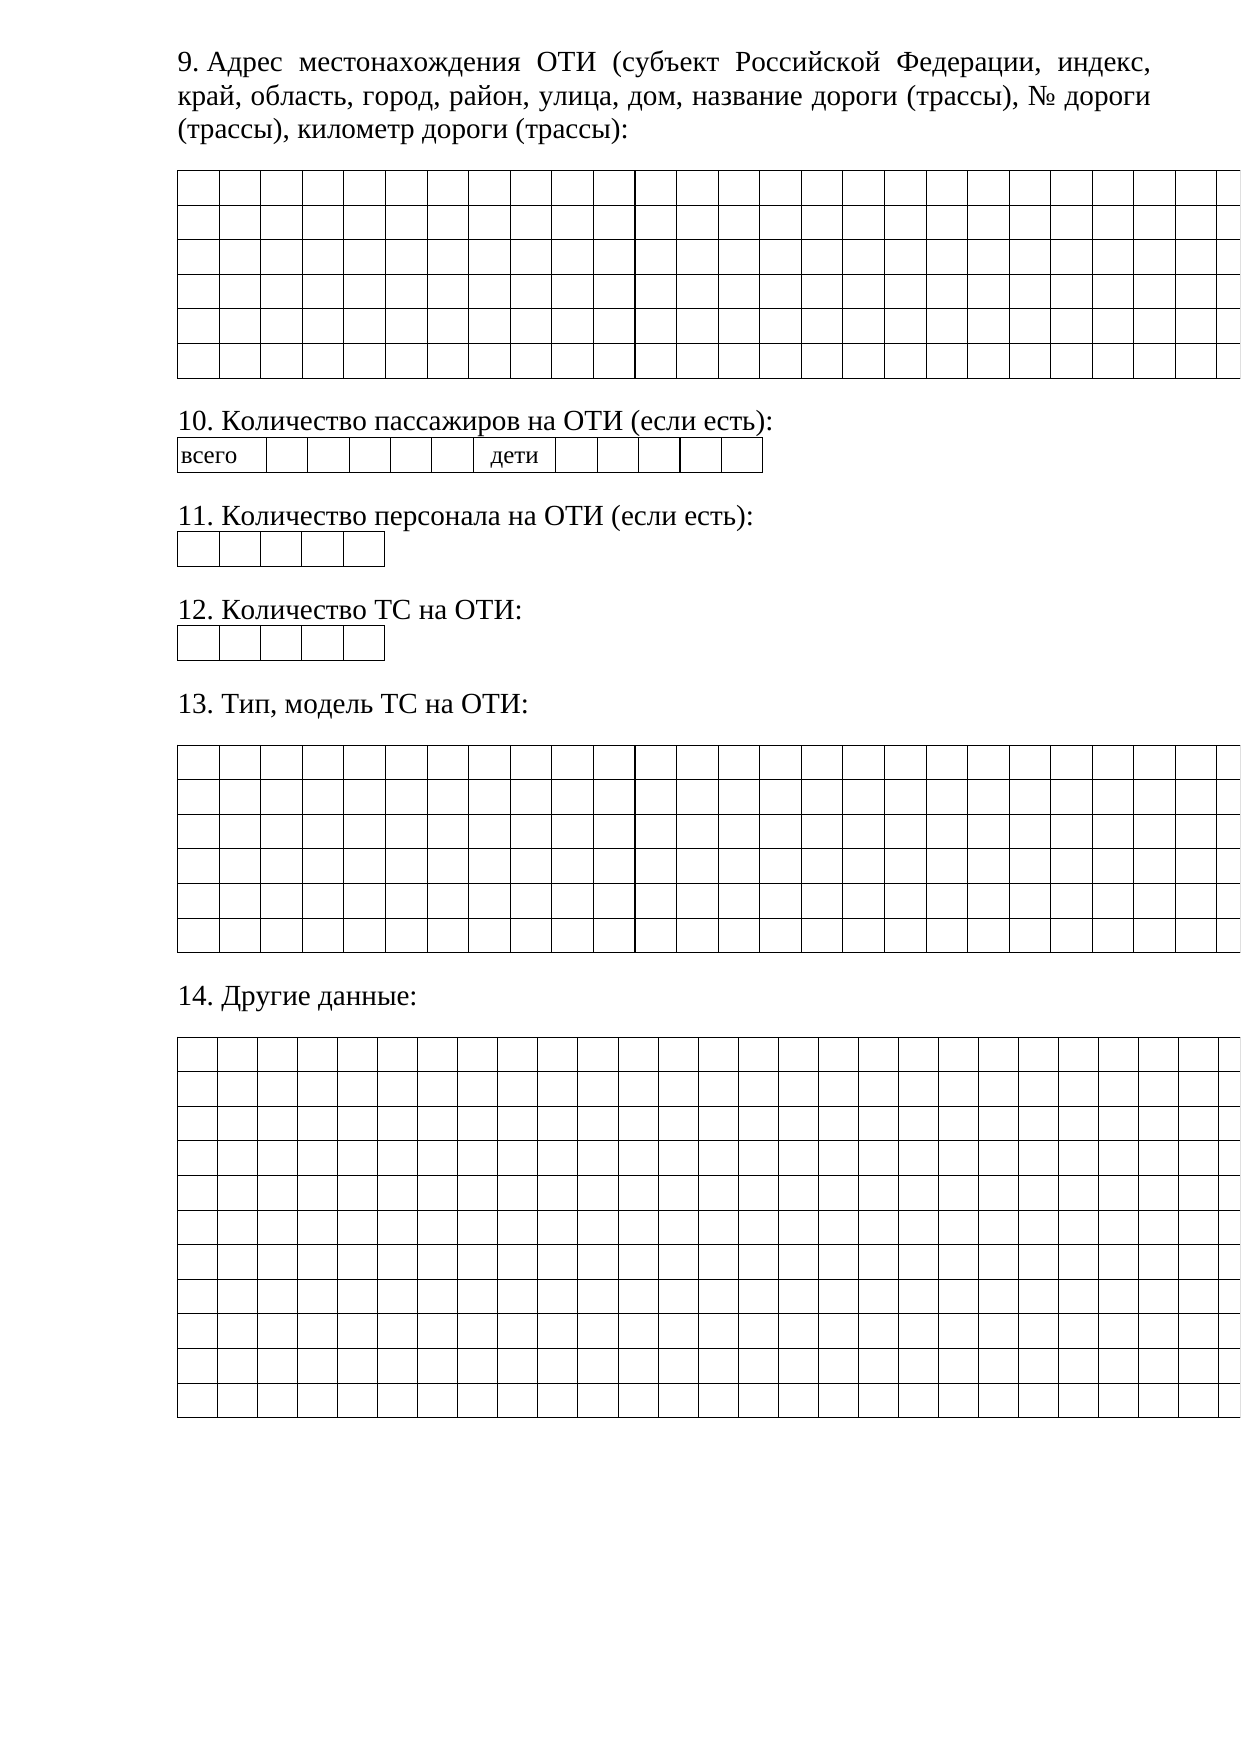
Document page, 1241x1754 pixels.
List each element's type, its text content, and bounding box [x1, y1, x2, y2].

table_header [885, 171, 926, 204]
table_header [578, 1038, 618, 1071]
table_cell [968, 780, 1009, 814]
table_cell [344, 780, 385, 814]
table_cell [218, 1072, 257, 1106]
table_header [859, 1038, 898, 1071]
table_header [178, 532, 219, 566]
table_cell [298, 1280, 337, 1313]
table_cell [458, 1314, 497, 1348]
table_header [979, 1038, 1018, 1071]
table_cell [1217, 309, 1240, 343]
table_cell [819, 1141, 858, 1175]
table_cell [220, 919, 260, 952]
table_cell [298, 1072, 337, 1106]
table_cell [1179, 1072, 1218, 1106]
table_cell [428, 815, 468, 848]
table_cell [298, 1176, 337, 1209]
table_cell [498, 1384, 537, 1417]
table_cell [1019, 1349, 1058, 1382]
table_header [1217, 171, 1240, 204]
table_cell [1051, 206, 1092, 239]
table_cell [418, 1107, 457, 1140]
table_cell [178, 275, 219, 308]
table_cell [178, 919, 219, 952]
table_cell [939, 1072, 978, 1106]
table_cell [303, 849, 343, 883]
table_cell [338, 1349, 377, 1382]
table_cell [1051, 884, 1092, 917]
table_cell [677, 206, 718, 239]
table_header [178, 1038, 217, 1071]
table_cell [469, 344, 510, 377]
table_cell [511, 240, 551, 274]
table_cell [979, 1314, 1018, 1348]
table_cell [378, 1176, 417, 1209]
table_header [677, 171, 718, 204]
table_cell [699, 1280, 738, 1313]
table_header [819, 1038, 858, 1071]
table_cell [899, 1314, 938, 1348]
table_cell [178, 1072, 217, 1106]
table_cell [552, 884, 593, 917]
table_header [538, 1038, 577, 1071]
table_cell [386, 309, 427, 343]
table_header [1010, 171, 1050, 204]
table_cell [303, 240, 343, 274]
table_cell [552, 849, 593, 883]
table_cell [979, 1280, 1018, 1313]
table_cell [220, 849, 260, 883]
table_cell [1176, 919, 1216, 952]
table_cell [677, 884, 718, 917]
table_cell [619, 1349, 658, 1382]
table_cell [1010, 884, 1050, 917]
table_cell [1134, 309, 1175, 343]
table_header [302, 532, 343, 566]
table_cell [298, 1384, 337, 1417]
table_header [344, 532, 384, 566]
table_header [303, 746, 343, 779]
table_cell [819, 1349, 858, 1382]
table_cell [779, 1314, 818, 1348]
table_cell [258, 1384, 297, 1417]
table_header [1093, 171, 1133, 204]
table_cell [636, 919, 676, 952]
table_header [1059, 1038, 1098, 1071]
table_cell [303, 780, 343, 814]
table_cell [719, 849, 759, 883]
table_cell [258, 1349, 297, 1382]
table_cell [739, 1384, 778, 1417]
table_cell [939, 1107, 978, 1140]
table_cell [469, 815, 510, 848]
table_cell [819, 1107, 858, 1140]
table_cell [1219, 1314, 1240, 1348]
table_header [802, 171, 842, 204]
table_cell [1051, 849, 1092, 883]
table_cell [261, 344, 302, 377]
table_cell [511, 344, 551, 377]
table_cell [968, 815, 1009, 848]
table_header [899, 1038, 938, 1071]
table_cell [218, 1141, 257, 1175]
table_cell [469, 275, 510, 308]
table_cell [636, 309, 676, 343]
table_cell [619, 1107, 658, 1140]
table_cell [1093, 919, 1133, 952]
table_cell [939, 1280, 978, 1313]
table_cell [428, 849, 468, 883]
table_cell [979, 1176, 1018, 1209]
table_cell [178, 1314, 217, 1348]
table_cell [636, 240, 676, 274]
table_cell [927, 206, 967, 239]
table_cell [636, 275, 676, 308]
table_cell [578, 1072, 618, 1106]
table_cell [1059, 1384, 1098, 1417]
table_cell [344, 275, 385, 308]
table_cell [1093, 849, 1133, 883]
table_cell [659, 1314, 698, 1348]
table_cell [458, 1245, 497, 1279]
table_cell [1099, 1384, 1138, 1417]
table_cell [1219, 1141, 1240, 1175]
table_cell [218, 1349, 257, 1382]
table_cell [220, 815, 260, 848]
table_cell [338, 1280, 377, 1313]
table_cell [1217, 919, 1240, 952]
table_cell [538, 1141, 577, 1175]
table_cell [378, 1072, 417, 1106]
table_cell [511, 275, 551, 308]
table_cell [1019, 1141, 1058, 1175]
table_cell [1059, 1349, 1098, 1382]
table_cell [303, 309, 343, 343]
table_cell [458, 1072, 497, 1106]
table_cell [261, 884, 302, 917]
table_cell [843, 815, 884, 848]
table_header [386, 171, 427, 204]
table_cell [927, 884, 967, 917]
table_cell [939, 1141, 978, 1175]
table_cell [261, 815, 302, 848]
table_header [428, 746, 468, 779]
table_cell [819, 1072, 858, 1106]
table_cell [1179, 1141, 1218, 1175]
table_cell [899, 1211, 938, 1244]
table_cell [885, 206, 926, 239]
table_cell [677, 309, 718, 343]
table_cell [428, 919, 468, 952]
table_cell [760, 849, 801, 883]
table_cell [178, 780, 219, 814]
table_cell [498, 1176, 537, 1209]
table_cell [469, 309, 510, 343]
table_header [927, 746, 967, 779]
table_header [779, 1038, 818, 1071]
table_cell [739, 1314, 778, 1348]
table_cell [298, 1314, 337, 1348]
table_cell [386, 206, 427, 239]
table_cell [418, 1280, 457, 1313]
table_cell [552, 919, 593, 952]
table_cell [218, 1176, 257, 1209]
table_header [1099, 1038, 1138, 1071]
table_header [350, 438, 390, 472]
table_cell [258, 1314, 297, 1348]
table_cell [344, 849, 385, 883]
table_cell [511, 206, 551, 239]
table_cell [1176, 780, 1216, 814]
table_cell [218, 1107, 257, 1140]
table_cell [378, 1349, 417, 1382]
table_cell [1059, 1107, 1098, 1140]
table_cell [859, 1384, 898, 1417]
table_cell [927, 344, 967, 377]
table_header [220, 746, 260, 779]
table_cell [552, 309, 593, 343]
table_cell [578, 1280, 618, 1313]
table_cell [1019, 1176, 1058, 1209]
table_header [1134, 171, 1175, 204]
table_cell [1051, 309, 1092, 343]
table_cell [979, 1384, 1018, 1417]
table_cell [1093, 275, 1133, 308]
table_cell [538, 1384, 577, 1417]
table_cell [1139, 1211, 1178, 1244]
table_cell [636, 849, 676, 883]
table_header [338, 1038, 377, 1071]
table_header [391, 438, 431, 472]
table_cell [418, 1314, 457, 1348]
table_cell [802, 309, 842, 343]
table_cell [538, 1280, 577, 1313]
table_header [1217, 746, 1240, 779]
table_cell [258, 1107, 297, 1140]
table_cell [719, 275, 759, 308]
table_cell [1176, 849, 1216, 883]
table_cell [939, 1211, 978, 1244]
table_cell [298, 1349, 337, 1382]
table_cell [619, 1176, 658, 1209]
table_cell [843, 309, 884, 343]
table_cell [619, 1314, 658, 1348]
table_cell [1217, 275, 1240, 308]
table_cell [338, 1107, 377, 1140]
table_cell [538, 1314, 577, 1348]
table_cell [1019, 1107, 1058, 1140]
table_header [556, 438, 597, 472]
table_header [1179, 1038, 1218, 1071]
table_cell [1010, 309, 1050, 343]
table_header [220, 626, 260, 660]
table_cell [979, 1072, 1018, 1106]
table_cell [1051, 919, 1092, 952]
table_cell [511, 919, 551, 952]
table_cell [699, 1314, 738, 1348]
table_header [968, 171, 1009, 204]
table_cell [739, 1176, 778, 1209]
table_cell [699, 1245, 738, 1279]
table_cell [1059, 1280, 1098, 1313]
table_cell [338, 1384, 377, 1417]
table_cell [859, 1072, 898, 1106]
table_cell [1134, 275, 1175, 308]
table_header [739, 1038, 778, 1071]
table_cell [303, 344, 343, 377]
table_cell [719, 780, 759, 814]
table_cell [578, 1245, 618, 1279]
table_cell [428, 206, 468, 239]
table_header [843, 746, 884, 779]
table_cell [719, 309, 759, 343]
table_cell [344, 884, 385, 917]
table_cell [1217, 815, 1240, 848]
table_cell [859, 1245, 898, 1279]
table_cell [218, 1314, 257, 1348]
table_header [261, 532, 301, 566]
table_cell [552, 780, 593, 814]
table_cell [298, 1211, 337, 1244]
table_cell [885, 815, 926, 848]
table_cell [1093, 780, 1133, 814]
table_cell [802, 275, 842, 308]
table_cell [968, 849, 1009, 883]
table_cell [298, 1245, 337, 1279]
table_header [968, 746, 1009, 779]
table_cell [386, 815, 427, 848]
table_header [1051, 746, 1092, 779]
table_cell [386, 275, 427, 308]
table_cell [594, 780, 634, 814]
table_header [1176, 171, 1216, 204]
table_cell [659, 1141, 698, 1175]
table_cell [843, 240, 884, 274]
table_cell [428, 780, 468, 814]
table_cell [418, 1141, 457, 1175]
table_cell [885, 344, 926, 377]
table_header [344, 626, 384, 660]
table_cell [538, 1107, 577, 1140]
table_cell [458, 1280, 497, 1313]
table_header [594, 171, 634, 204]
table_cell [178, 849, 219, 883]
table_cell [258, 1141, 297, 1175]
table_cell [739, 1072, 778, 1106]
table_cell [979, 1349, 1018, 1382]
table_cell [843, 919, 884, 952]
table_cell [979, 1245, 1018, 1279]
table_cell [619, 1211, 658, 1244]
table_cell [552, 344, 593, 377]
table_cell [378, 1384, 417, 1417]
table_cell [1179, 1107, 1218, 1140]
table_cell [1093, 309, 1133, 343]
table_cell [338, 1176, 377, 1209]
table_cell [258, 1072, 297, 1106]
table_cell [1059, 1072, 1098, 1106]
table_cell [1099, 1314, 1138, 1348]
table_cell [1139, 1349, 1178, 1382]
table_cell [968, 240, 1009, 274]
table_cell [220, 344, 260, 377]
table_cell [594, 275, 634, 308]
table_cell [719, 815, 759, 848]
table_header [1010, 746, 1050, 779]
table_cell [498, 1211, 537, 1244]
table_cell [1217, 884, 1240, 917]
table_cell [968, 884, 1009, 917]
table_cell [578, 1211, 618, 1244]
table_cell [1093, 206, 1133, 239]
table_cell [1134, 780, 1175, 814]
table_header [178, 746, 219, 779]
table_cell [636, 206, 676, 239]
table_cell [1219, 1072, 1240, 1106]
table_cell [220, 309, 260, 343]
table_cell [1176, 240, 1216, 274]
table_cell [258, 1176, 297, 1209]
table_cell [719, 884, 759, 917]
table_cell [1139, 1072, 1178, 1106]
table_cell [779, 1384, 818, 1417]
table_cell [802, 849, 842, 883]
table_cell [899, 1072, 938, 1106]
table_cell [428, 884, 468, 917]
table_header [1176, 746, 1216, 779]
table_cell [760, 884, 801, 917]
table_cell [458, 1384, 497, 1417]
table_cell [802, 780, 842, 814]
table_cell [378, 1280, 417, 1313]
table_cell [178, 1176, 217, 1209]
table_header [308, 438, 349, 472]
table_cell [1010, 275, 1050, 308]
table_header [552, 171, 593, 204]
table_cell [498, 1349, 537, 1382]
table_cell [659, 1349, 698, 1382]
table_cell [843, 206, 884, 239]
table_cell [1134, 206, 1175, 239]
table_cell [760, 780, 801, 814]
table_cell [1134, 344, 1175, 377]
table_header [939, 1038, 978, 1071]
table_cell [677, 780, 718, 814]
table_header [511, 171, 551, 204]
table_header [267, 438, 307, 472]
table_cell [538, 1211, 577, 1244]
table_header [659, 1038, 698, 1071]
table_cell [386, 884, 427, 917]
table_cell [1217, 240, 1240, 274]
table_cell [802, 344, 842, 377]
table_cell [843, 849, 884, 883]
table_cell [939, 1314, 978, 1348]
table_cell [178, 206, 219, 239]
table_header [469, 746, 510, 779]
table_cell [927, 275, 967, 308]
table_header [458, 1038, 497, 1071]
table_cell [819, 1245, 858, 1279]
table_header [802, 746, 842, 779]
table_cell [939, 1349, 978, 1382]
table_cell [779, 1107, 818, 1140]
table_cell [178, 240, 219, 274]
table_cell [899, 1245, 938, 1279]
table_cell [1219, 1176, 1240, 1209]
table_cell [594, 815, 634, 848]
table_cell [552, 206, 593, 239]
table_cell [802, 815, 842, 848]
table_cell [802, 240, 842, 274]
table_cell [428, 309, 468, 343]
table_cell [511, 849, 551, 883]
table_cell [594, 849, 634, 883]
table_cell [1093, 240, 1133, 274]
table_cell [979, 1107, 1018, 1140]
table_cell [619, 1245, 658, 1279]
table_cell [552, 275, 593, 308]
table_cell [261, 240, 302, 274]
table_cell [469, 780, 510, 814]
table_cell [220, 206, 260, 239]
table_cell [386, 240, 427, 274]
table_cell [1219, 1349, 1240, 1382]
table_cell [386, 919, 427, 952]
table_cell [1093, 815, 1133, 848]
table_header [639, 438, 679, 472]
table_cell [779, 1141, 818, 1175]
table_cell [218, 1384, 257, 1417]
table_cell [1010, 849, 1050, 883]
table_header [218, 1038, 257, 1071]
table_cell [1219, 1280, 1240, 1313]
table_cell [418, 1245, 457, 1279]
table_cell [739, 1280, 778, 1313]
table_cell [458, 1349, 497, 1382]
table_cell [1139, 1176, 1178, 1209]
table_cell [699, 1349, 738, 1382]
table_cell [578, 1349, 618, 1382]
table_cell [1099, 1349, 1138, 1382]
table_cell [261, 919, 302, 952]
table_cell [1051, 780, 1092, 814]
table_cell [1179, 1211, 1218, 1244]
table_cell [760, 206, 801, 239]
table_cell [739, 1211, 778, 1244]
table_cell [779, 1245, 818, 1279]
table_cell [1134, 919, 1175, 952]
table_header [1019, 1038, 1058, 1071]
table_cell [261, 206, 302, 239]
table_cell [699, 1384, 738, 1417]
table_cell [779, 1349, 818, 1382]
table_cell [344, 309, 385, 343]
table_cell [418, 1349, 457, 1382]
table_cell [1019, 1384, 1058, 1417]
table_cell [498, 1072, 537, 1106]
table_cell [220, 780, 260, 814]
table_cell [927, 919, 967, 952]
table_cell [1099, 1072, 1138, 1106]
table_cell [498, 1314, 537, 1348]
table_cell [779, 1072, 818, 1106]
table_cell [1010, 240, 1050, 274]
table_cell [1051, 240, 1092, 274]
table_cell [1217, 780, 1240, 814]
table_cell [1019, 1314, 1058, 1348]
table_cell [719, 344, 759, 377]
table_cell [619, 1072, 658, 1106]
table_cell [968, 919, 1009, 952]
table_cell [1134, 240, 1175, 274]
table_cell [885, 849, 926, 883]
table_cell [1010, 206, 1050, 239]
table_cell [1219, 1245, 1240, 1279]
table_cell [178, 1245, 217, 1279]
table_cell [1059, 1245, 1098, 1279]
table_cell [859, 1314, 898, 1348]
table_cell [979, 1211, 1018, 1244]
table_header [1093, 746, 1133, 779]
table_cell [968, 344, 1009, 377]
table_header [261, 746, 302, 779]
table_header [636, 746, 676, 779]
table_cell [1010, 344, 1050, 377]
table_cell [760, 815, 801, 848]
table_header [344, 171, 385, 204]
table_cell [802, 206, 842, 239]
table_cell [1010, 780, 1050, 814]
table_cell [1134, 849, 1175, 883]
table_cell [659, 1384, 698, 1417]
table_cell [1176, 815, 1216, 848]
table_cell [819, 1384, 858, 1417]
table_cell [261, 309, 302, 343]
table_cell [469, 240, 510, 274]
table_cell [1179, 1349, 1218, 1382]
text 13. Тип, модель ТС на ОТИ: [177, 686, 1152, 719]
table_cell [1099, 1245, 1138, 1279]
table_cell [739, 1245, 778, 1279]
table_cell [1093, 884, 1133, 917]
table_cell [594, 206, 634, 239]
table_header [220, 532, 260, 566]
table_cell [498, 1141, 537, 1175]
table_cell [859, 1107, 898, 1140]
table_header [432, 438, 473, 472]
table_cell [469, 884, 510, 917]
table_cell [1059, 1211, 1098, 1244]
table_cell [538, 1245, 577, 1279]
table_cell [386, 344, 427, 377]
table_header [636, 171, 676, 204]
table_cell [885, 884, 926, 917]
table_cell [843, 780, 884, 814]
table_cell [1219, 1384, 1240, 1417]
table_cell [899, 1141, 938, 1175]
table_header [418, 1038, 457, 1071]
table_cell [636, 884, 676, 917]
table_cell [511, 884, 551, 917]
table_cell [802, 919, 842, 952]
table_header [1051, 171, 1092, 204]
table_cell [859, 1176, 898, 1209]
table_cell [1059, 1141, 1098, 1175]
table_cell [1139, 1245, 1178, 1279]
table_cell [939, 1384, 978, 1417]
table_cell [739, 1107, 778, 1140]
table_cell [344, 919, 385, 952]
table_cell [899, 1349, 938, 1382]
table_header [594, 746, 634, 779]
table_cell [428, 275, 468, 308]
table_cell [699, 1141, 738, 1175]
table_header [1219, 1038, 1240, 1071]
table_cell [303, 275, 343, 308]
table_cell [378, 1141, 417, 1175]
table_cell [927, 815, 967, 848]
table_header [378, 1038, 417, 1071]
table_header дети [474, 438, 555, 472]
table_cell [338, 1245, 377, 1279]
table_cell [699, 1176, 738, 1209]
table_cell [939, 1245, 978, 1279]
table_cell [659, 1280, 698, 1313]
table_header [178, 171, 219, 204]
table_cell [1176, 275, 1216, 308]
table_cell [1139, 1141, 1178, 1175]
table_cell [760, 344, 801, 377]
table_cell [218, 1280, 257, 1313]
table_cell [1139, 1314, 1178, 1348]
table_cell [344, 206, 385, 239]
table_cell [659, 1245, 698, 1279]
text 14. Другие данные: [177, 978, 1152, 1012]
table_cell [1010, 919, 1050, 952]
text 11. Количество персонала на ОТИ (если есть): [177, 498, 1152, 531]
table_cell [1176, 309, 1216, 343]
table_cell [538, 1072, 577, 1106]
table_header [699, 1038, 738, 1071]
table_cell [578, 1314, 618, 1348]
table_cell [298, 1107, 337, 1140]
table_header [719, 746, 759, 779]
table_cell [899, 1384, 938, 1417]
table_cell [885, 309, 926, 343]
table_header [261, 626, 301, 660]
table_header [220, 171, 260, 204]
table_cell [178, 1384, 217, 1417]
table_header [386, 746, 427, 779]
table_header [681, 438, 721, 472]
table_header [344, 746, 385, 779]
table_cell [258, 1280, 297, 1313]
table_cell [677, 344, 718, 377]
table_header [498, 1038, 537, 1071]
table_cell [258, 1211, 297, 1244]
table_header [619, 1038, 658, 1071]
table_cell [779, 1176, 818, 1209]
table_cell [344, 344, 385, 377]
table_cell [1010, 815, 1050, 848]
table_cell [819, 1280, 858, 1313]
table_cell [344, 240, 385, 274]
table_cell [843, 884, 884, 917]
table_cell [498, 1107, 537, 1140]
table_cell [428, 344, 468, 377]
table_cell [1099, 1211, 1138, 1244]
table_cell [677, 275, 718, 308]
table_cell [298, 1141, 337, 1175]
table_header [261, 171, 302, 204]
table_cell [1093, 344, 1133, 377]
table_cell [498, 1245, 537, 1279]
table_cell [578, 1384, 618, 1417]
table_cell [968, 206, 1009, 239]
table_cell [538, 1349, 577, 1382]
table_cell [885, 919, 926, 952]
table_cell [1217, 344, 1240, 377]
table_cell [802, 884, 842, 917]
table_cell [1134, 884, 1175, 917]
table_cell [594, 884, 634, 917]
table_header [1139, 1038, 1178, 1071]
table_cell [699, 1072, 738, 1106]
table_header [469, 171, 510, 204]
table_cell [927, 780, 967, 814]
table_cell [178, 1211, 217, 1244]
table_cell [1176, 884, 1216, 917]
table_cell [1051, 815, 1092, 848]
table_cell [378, 1314, 417, 1348]
table_cell [1176, 344, 1216, 377]
table_header [511, 746, 551, 779]
table_cell [220, 884, 260, 917]
table_cell [843, 344, 884, 377]
table_cell [178, 1280, 217, 1313]
table_cell [1059, 1314, 1098, 1348]
table_cell [178, 344, 219, 377]
table_cell [428, 240, 468, 274]
table_header [303, 171, 343, 204]
text 9. Адрес местонахождения ОТИ (субъект Российской Федерации, индекс, край, область, город, район, улица, дом, название дороги (трассы), № дороги (трассы), километр дороги (трассы): [177, 44, 1152, 145]
table_cell [338, 1314, 377, 1348]
table_cell [899, 1280, 938, 1313]
table_cell [594, 309, 634, 343]
table_cell [1059, 1176, 1098, 1209]
table_cell [819, 1176, 858, 1209]
table_header [178, 626, 219, 660]
table_cell [303, 884, 343, 917]
table_cell [619, 1141, 658, 1175]
table_cell [178, 309, 219, 343]
table_cell [719, 240, 759, 274]
table_cell [378, 1245, 417, 1279]
table_cell [178, 1107, 217, 1140]
table_cell [594, 344, 634, 377]
table_cell [1179, 1280, 1218, 1313]
table_cell [819, 1211, 858, 1244]
table_cell [1179, 1245, 1218, 1279]
table_cell [338, 1072, 377, 1106]
table_cell [386, 849, 427, 883]
table_cell [677, 849, 718, 883]
table_cell [469, 849, 510, 883]
table_cell [885, 240, 926, 274]
table_cell [469, 919, 510, 952]
table_header [760, 746, 801, 779]
table_header [302, 626, 343, 660]
table_header [719, 171, 759, 204]
table_cell [1179, 1314, 1218, 1348]
table_cell [659, 1211, 698, 1244]
table_cell [659, 1072, 698, 1106]
table_cell [636, 344, 676, 377]
table_cell [1219, 1211, 1240, 1244]
table_cell [386, 780, 427, 814]
table_cell [636, 815, 676, 848]
table_cell [578, 1176, 618, 1209]
table_cell [594, 240, 634, 274]
table_cell [1176, 206, 1216, 239]
table_cell [303, 919, 343, 952]
table_cell [338, 1211, 377, 1244]
table_header [760, 171, 801, 204]
table_cell [859, 1280, 898, 1313]
table_cell [1217, 849, 1240, 883]
table_cell [760, 919, 801, 952]
table_cell [458, 1211, 497, 1244]
table_cell [677, 240, 718, 274]
table_cell [619, 1384, 658, 1417]
table_header [258, 1038, 297, 1071]
table_cell [261, 849, 302, 883]
table_cell [594, 919, 634, 952]
table_cell [719, 206, 759, 239]
table_cell [469, 206, 510, 239]
table_header [843, 171, 884, 204]
table_cell [1217, 206, 1240, 239]
table_cell [1019, 1211, 1058, 1244]
text 10. Количество пассажиров на ОТИ (если есть): [177, 403, 1152, 437]
table_cell [258, 1245, 297, 1279]
table_header [428, 171, 468, 204]
table_cell [178, 884, 219, 917]
table_cell [418, 1176, 457, 1209]
table_cell [899, 1107, 938, 1140]
table_cell [699, 1211, 738, 1244]
table_cell [779, 1211, 818, 1244]
table_cell [1051, 275, 1092, 308]
table_cell [619, 1280, 658, 1313]
table_cell [458, 1176, 497, 1209]
table_cell [261, 275, 302, 308]
table_cell [1019, 1280, 1058, 1313]
table_cell [1051, 344, 1092, 377]
table_cell [1139, 1280, 1178, 1313]
table_cell [659, 1107, 698, 1140]
table_cell [218, 1245, 257, 1279]
table_cell [760, 275, 801, 308]
table_cell [859, 1349, 898, 1382]
table_cell [178, 1349, 217, 1382]
table_header [298, 1038, 337, 1071]
table_cell [178, 815, 219, 848]
table_cell [578, 1141, 618, 1175]
table_cell [899, 1176, 938, 1209]
table_cell [760, 309, 801, 343]
table_cell [979, 1141, 1018, 1175]
table_cell [719, 919, 759, 952]
table_cell [1099, 1141, 1138, 1175]
table_header [552, 746, 593, 779]
table_cell [968, 275, 1009, 308]
table_cell [220, 275, 260, 308]
table_cell [859, 1211, 898, 1244]
table_cell [843, 275, 884, 308]
table_cell [511, 815, 551, 848]
table_cell [261, 780, 302, 814]
table_cell [739, 1349, 778, 1382]
table_cell [344, 815, 385, 848]
table_header [927, 171, 967, 204]
table_cell [418, 1211, 457, 1244]
table_cell [511, 780, 551, 814]
table_cell [927, 240, 967, 274]
table_cell [1134, 815, 1175, 848]
table_cell [939, 1176, 978, 1209]
text 12. Количество ТС на ОТИ: [177, 592, 1152, 625]
table_cell [552, 815, 593, 848]
table_cell [927, 849, 967, 883]
table_cell [1099, 1176, 1138, 1209]
table_cell [303, 815, 343, 848]
table_cell [1139, 1107, 1178, 1140]
table_cell [578, 1107, 618, 1140]
table_cell [220, 240, 260, 274]
table_cell [968, 309, 1009, 343]
table_cell [699, 1107, 738, 1140]
table_header [677, 746, 718, 779]
table_cell [659, 1176, 698, 1209]
table_cell [378, 1211, 417, 1244]
table_cell [885, 780, 926, 814]
table_cell [1019, 1245, 1058, 1279]
table_cell [1219, 1107, 1240, 1140]
table_cell [1019, 1072, 1058, 1106]
table_cell [1099, 1280, 1138, 1313]
table_cell [418, 1072, 457, 1106]
table_cell [885, 275, 926, 308]
table_cell [636, 780, 676, 814]
table_cell [739, 1141, 778, 1175]
table_header [722, 438, 762, 472]
table_cell [218, 1211, 257, 1244]
table_cell [303, 206, 343, 239]
table_cell [677, 815, 718, 848]
table_cell [338, 1141, 377, 1175]
table_cell [859, 1141, 898, 1175]
table_cell [538, 1176, 577, 1209]
table_cell [552, 240, 593, 274]
table_cell [418, 1384, 457, 1417]
table_cell [511, 309, 551, 343]
table_cell [1099, 1107, 1138, 1140]
table_cell [779, 1280, 818, 1313]
table_cell [378, 1107, 417, 1140]
table_cell [927, 309, 967, 343]
table_cell [760, 240, 801, 274]
table_cell [1179, 1176, 1218, 1209]
table_cell [458, 1107, 497, 1140]
table_cell [498, 1280, 537, 1313]
table_cell [819, 1314, 858, 1348]
table_header [885, 746, 926, 779]
table_header [598, 438, 638, 472]
table_cell [1139, 1384, 1178, 1417]
table_header всего [178, 438, 266, 472]
table_cell [677, 919, 718, 952]
table_cell [458, 1141, 497, 1175]
table_cell [178, 1141, 217, 1175]
table_header [1134, 746, 1175, 779]
table_cell [1179, 1384, 1218, 1417]
